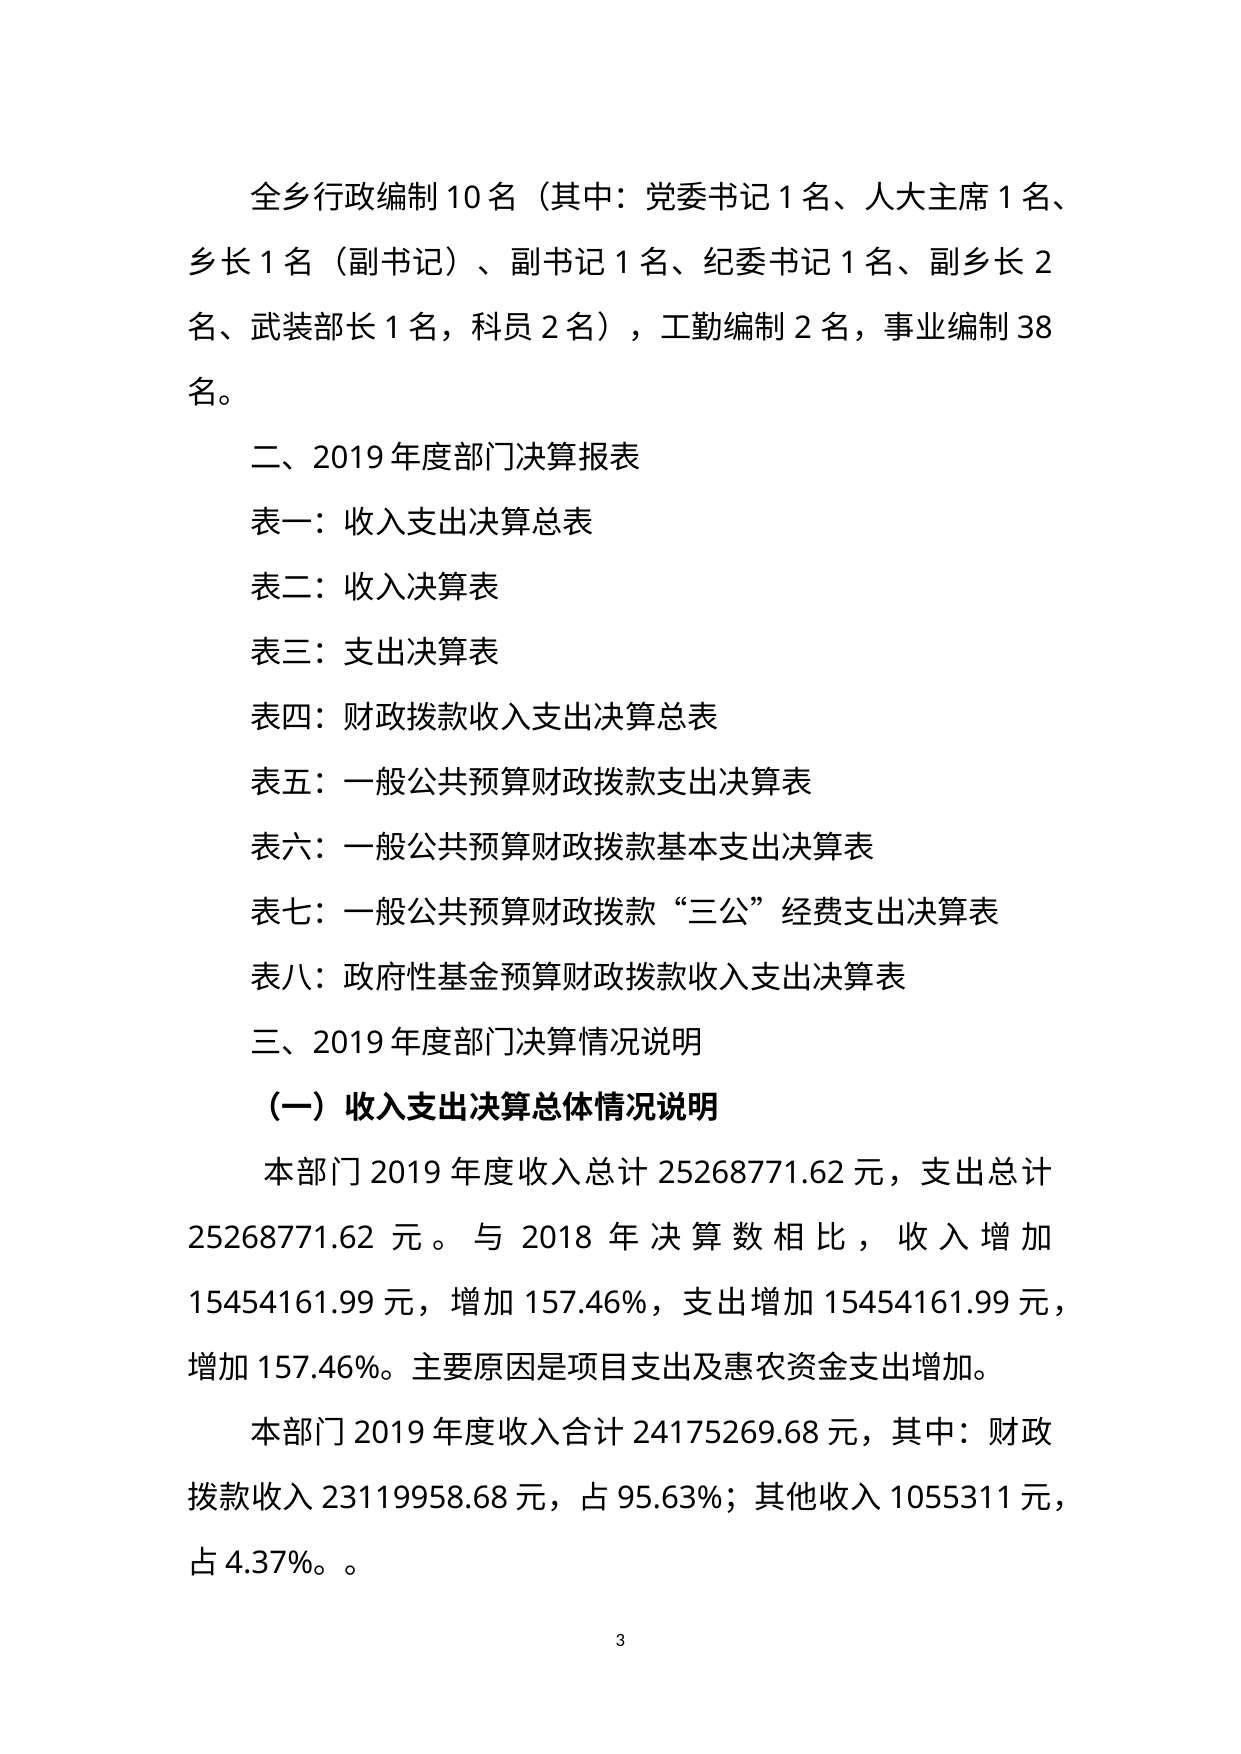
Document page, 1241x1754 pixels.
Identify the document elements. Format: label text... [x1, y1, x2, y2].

text 三、2019年度部门决算情况说明 [187, 1007, 1053, 1072]
text 二、2019年度部门决算报表 [187, 422, 1053, 487]
text 表一：收入支出决算总表 [187, 487, 1053, 552]
text （一）收入支出决算总体情况说明 [187, 1072, 1053, 1137]
text 表四：财政拨款收入支出决算总表 [187, 682, 1053, 747]
text 表五：一般公共预算财政拨款支出决算表 [187, 747, 1053, 812]
text 表二：收入决算表 [187, 552, 1053, 617]
text 本部门2019年度收入总计25268771.62元，支出总计25268771.62元。与2018年决算数相比，收入增加15454161.99元，增加157.46%，支出增加15454161.99元，增加157.46%。主要原因是项目支出及惠农资金支出增加。 [187, 1137, 1053, 1397]
text 表八：政府性基金预算财政拨款收入支出决算表 [187, 942, 1053, 1007]
text 表三：支出决算表 [187, 617, 1053, 682]
text 本部门2019年度收入合计24175269.68元，其中：财政拨款收入23119958.68元，占95.63%；其他收入1055311元，占4.37%。。 [187, 1397, 1053, 1592]
text 全乡行政编制10名（其中：党委书记1名、人大主席1名、乡长1名（副书记）、副书记1名、纪委书记1名、副乡长 2 名、武装部长1名，科员2名），工勤编制 2 名，事业编制38名。 [187, 162, 1053, 422]
text 表六：一般公共预算财政拨款基本支出决算表 [187, 812, 1053, 877]
text 表七：一般公共预算财政拨款“三公”经费支出决算表 [187, 877, 1053, 942]
